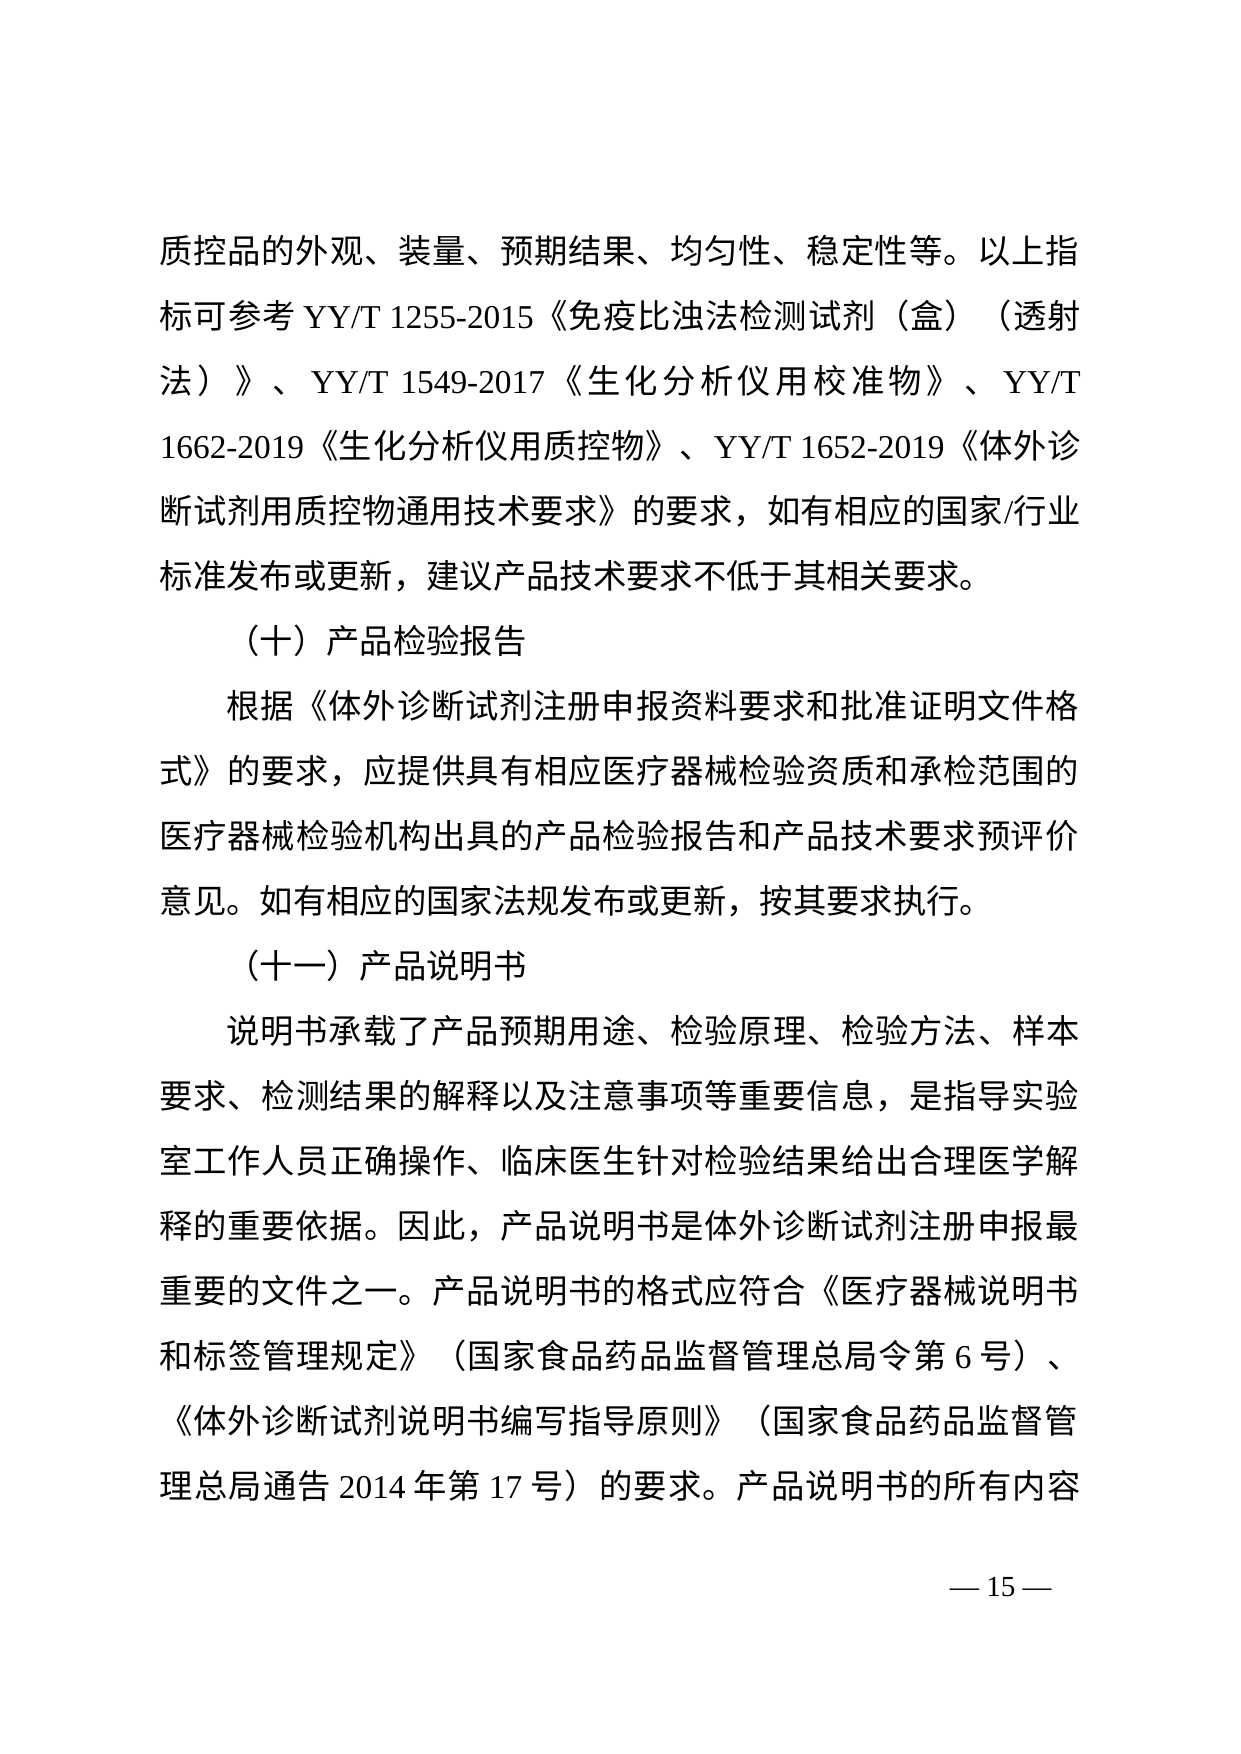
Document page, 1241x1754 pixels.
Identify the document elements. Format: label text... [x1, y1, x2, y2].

title （十一）产品说明书 [159, 932, 1081, 997]
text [159, 217, 1081, 607]
text 根据《体外诊断试剂注册申报资料要求和批准证明文件格式》的要求，应提供具有相应医疗器械检验资质和承检范围的医疗器械检验机构出具的产品检验报告和产品技术要求预评价意见。如有相应的国家法规发布或更新，按其要求执行。 [159, 672, 1081, 932]
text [159, 997, 1081, 1517]
title （十）产品检验报告 [159, 607, 1081, 672]
